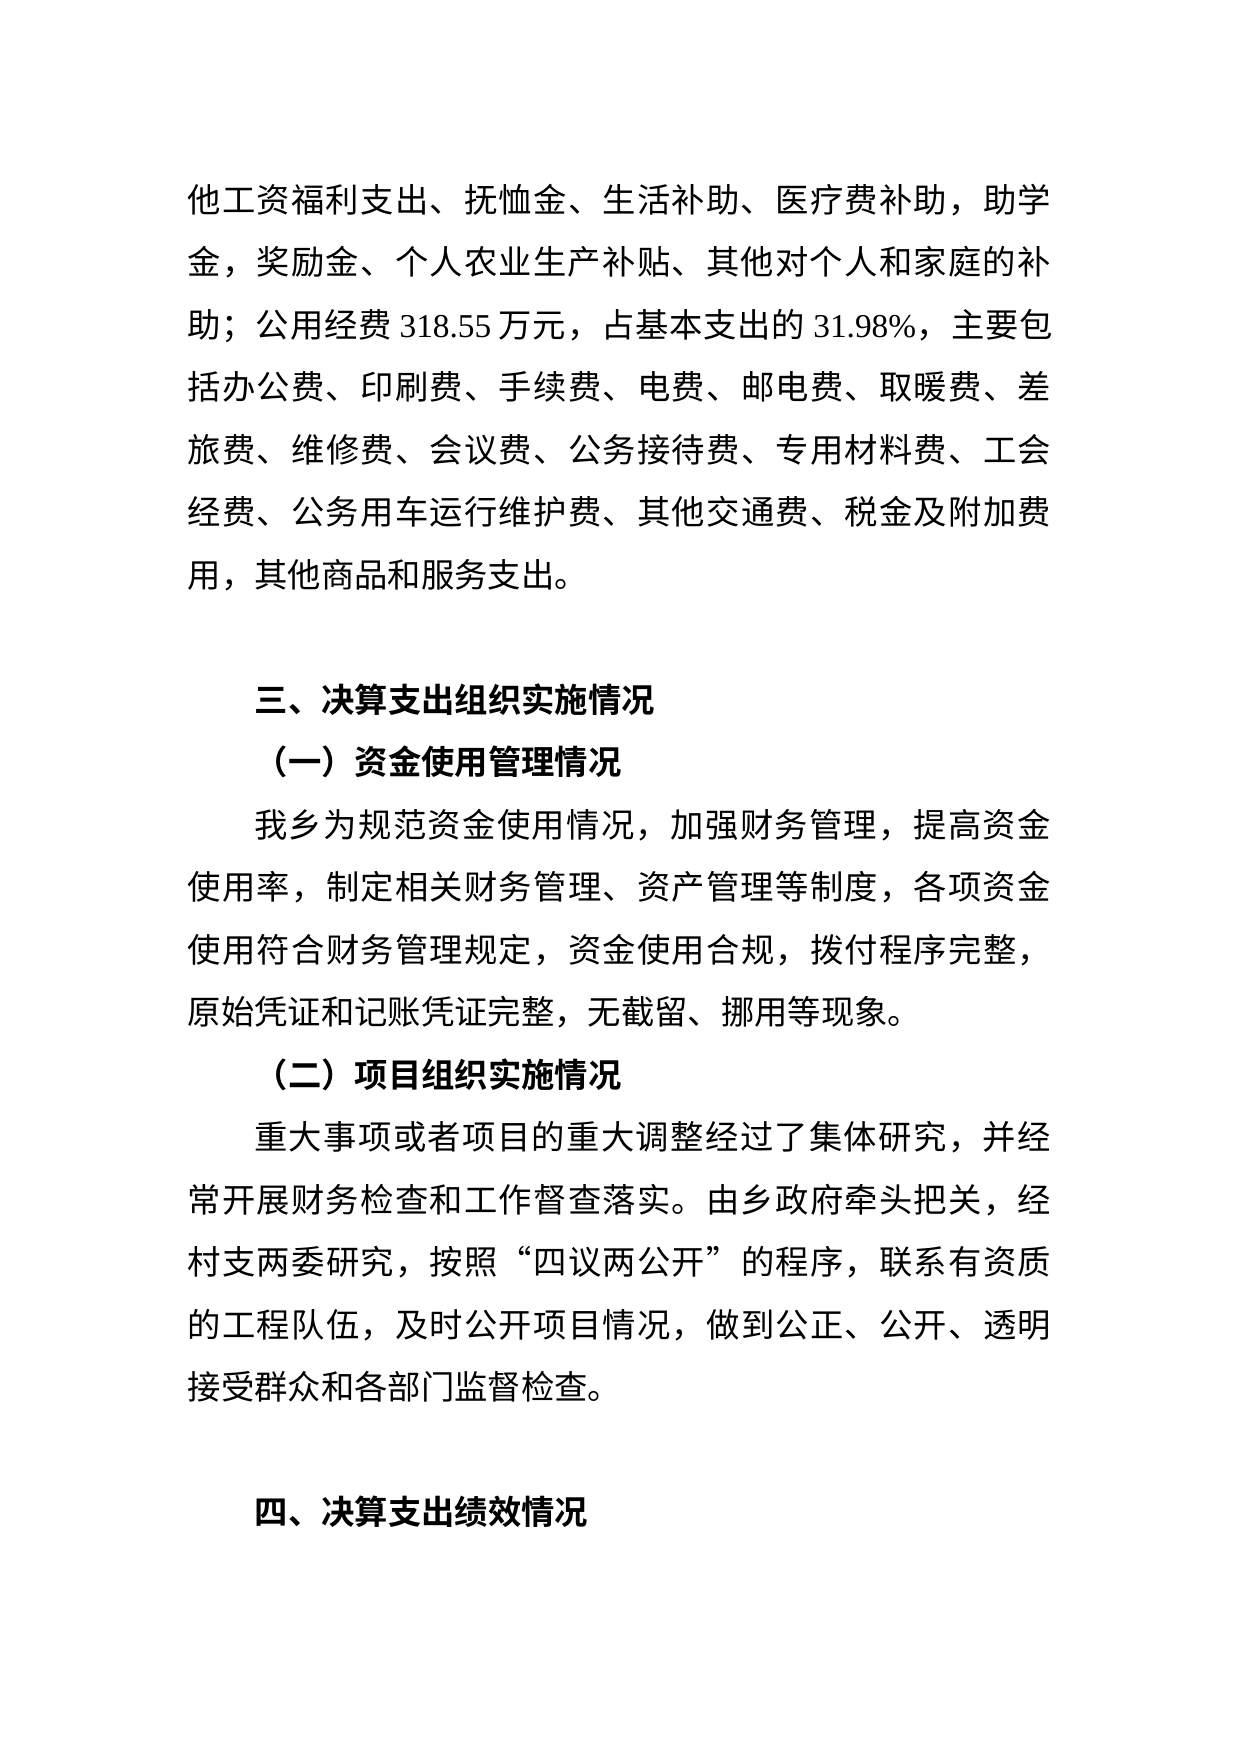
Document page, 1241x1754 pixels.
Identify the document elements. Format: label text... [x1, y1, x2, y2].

text 我乡为规范资金使用情况，加强财务管理，提高资金使用率，制定相关财务管理、资产管理等制度，各项资金使用符合财务管理规定，资金使用合规，拨付程序完整，原始凭证和记账凭证完整，无截留、挪用等现象。 [187, 787, 1053, 1037]
text 四、决算支出绩效情况 [187, 1474, 1053, 1537]
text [187, 162, 1053, 599]
text （一）资金使用管理情况 [187, 724, 1053, 787]
text 三、决算支出组织实施情况 [187, 662, 1053, 724]
text （二）项目组织实施情况 [187, 1037, 1053, 1099]
text 重大事项或者项目的重大调整经过了集体研究，并经常开展财务检查和工作督查落实。由乡政府牵头把关，经村支两委研究，按照“四议两公开”的程序，联系有资质的工程队伍，及时公开项目情况，做到公正、公开、透明，接受群众和各部门监督检查。 [187, 1099, 1053, 1412]
